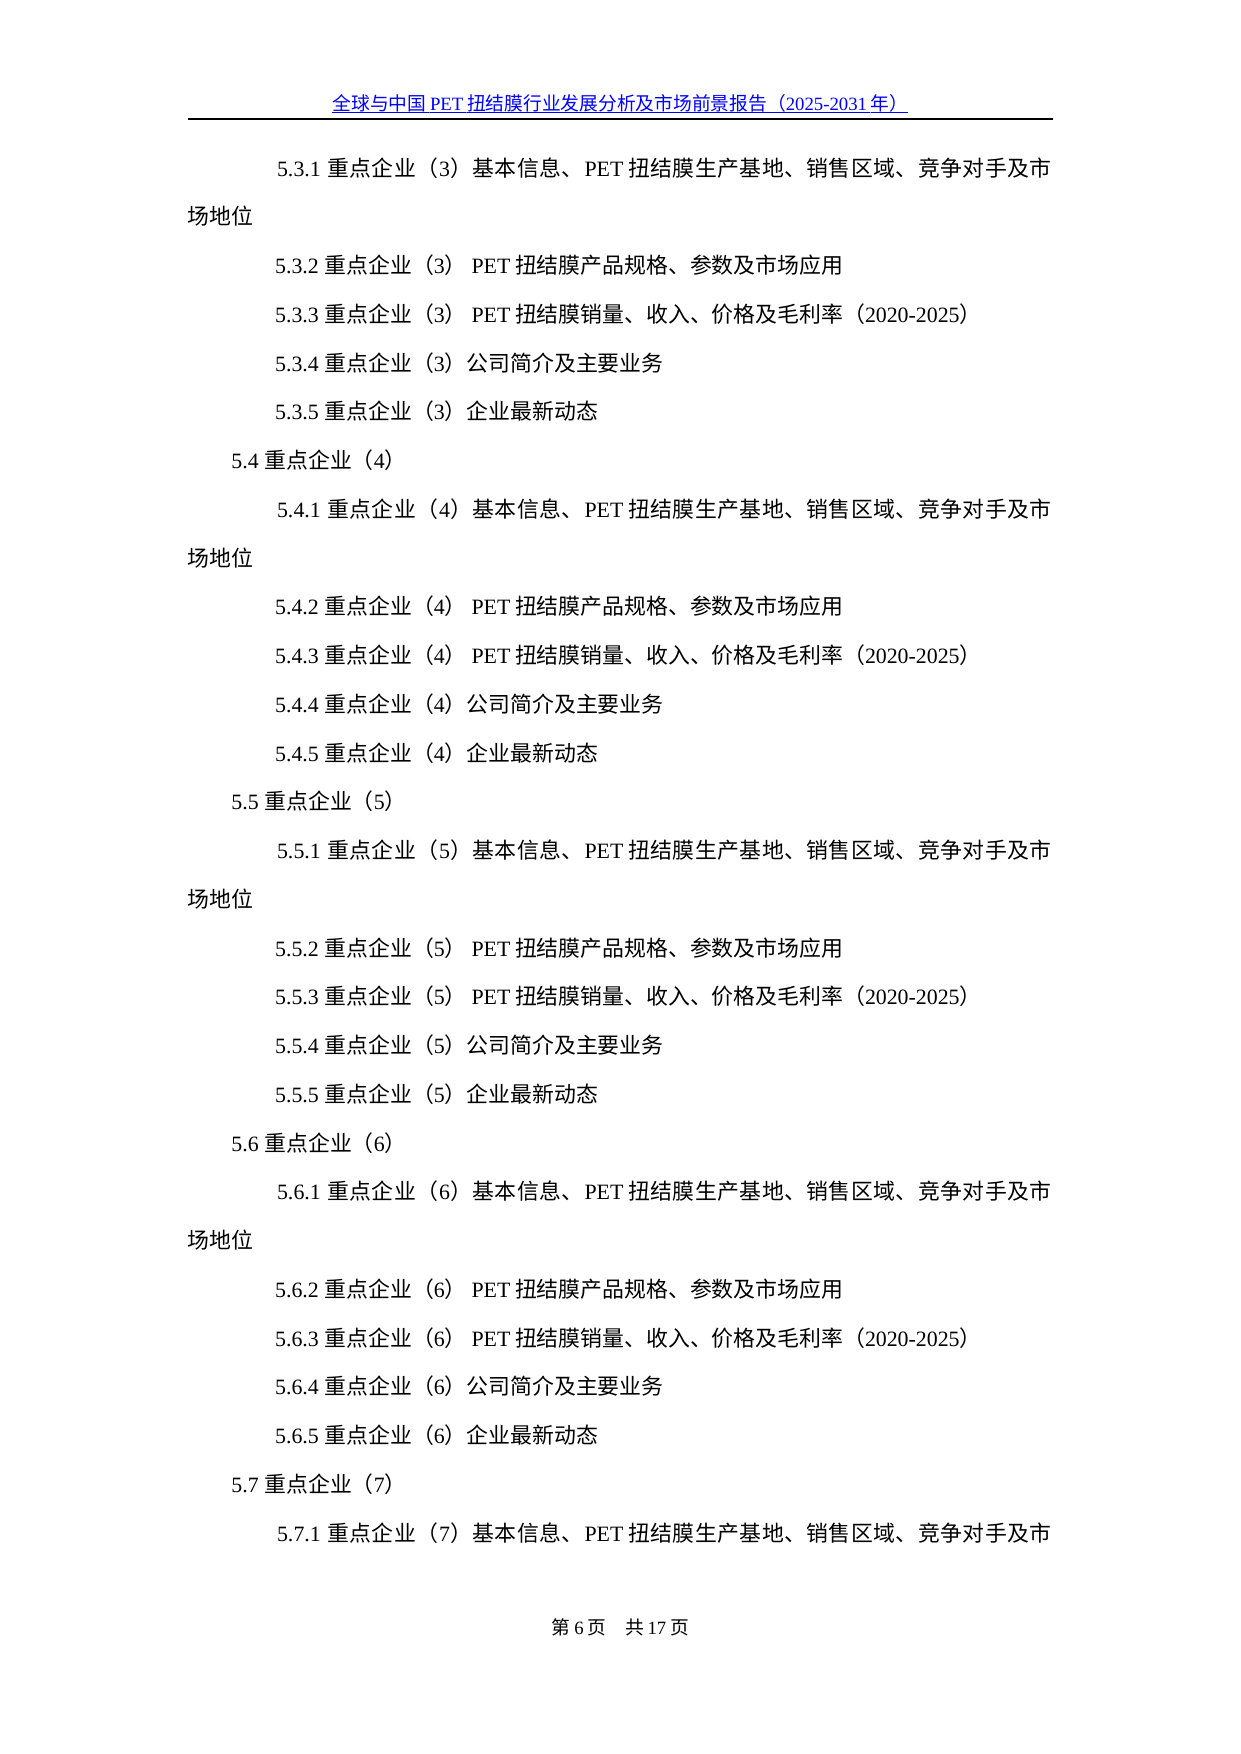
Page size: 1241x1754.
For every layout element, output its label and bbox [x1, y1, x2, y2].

text [187, 150, 1053, 1548]
